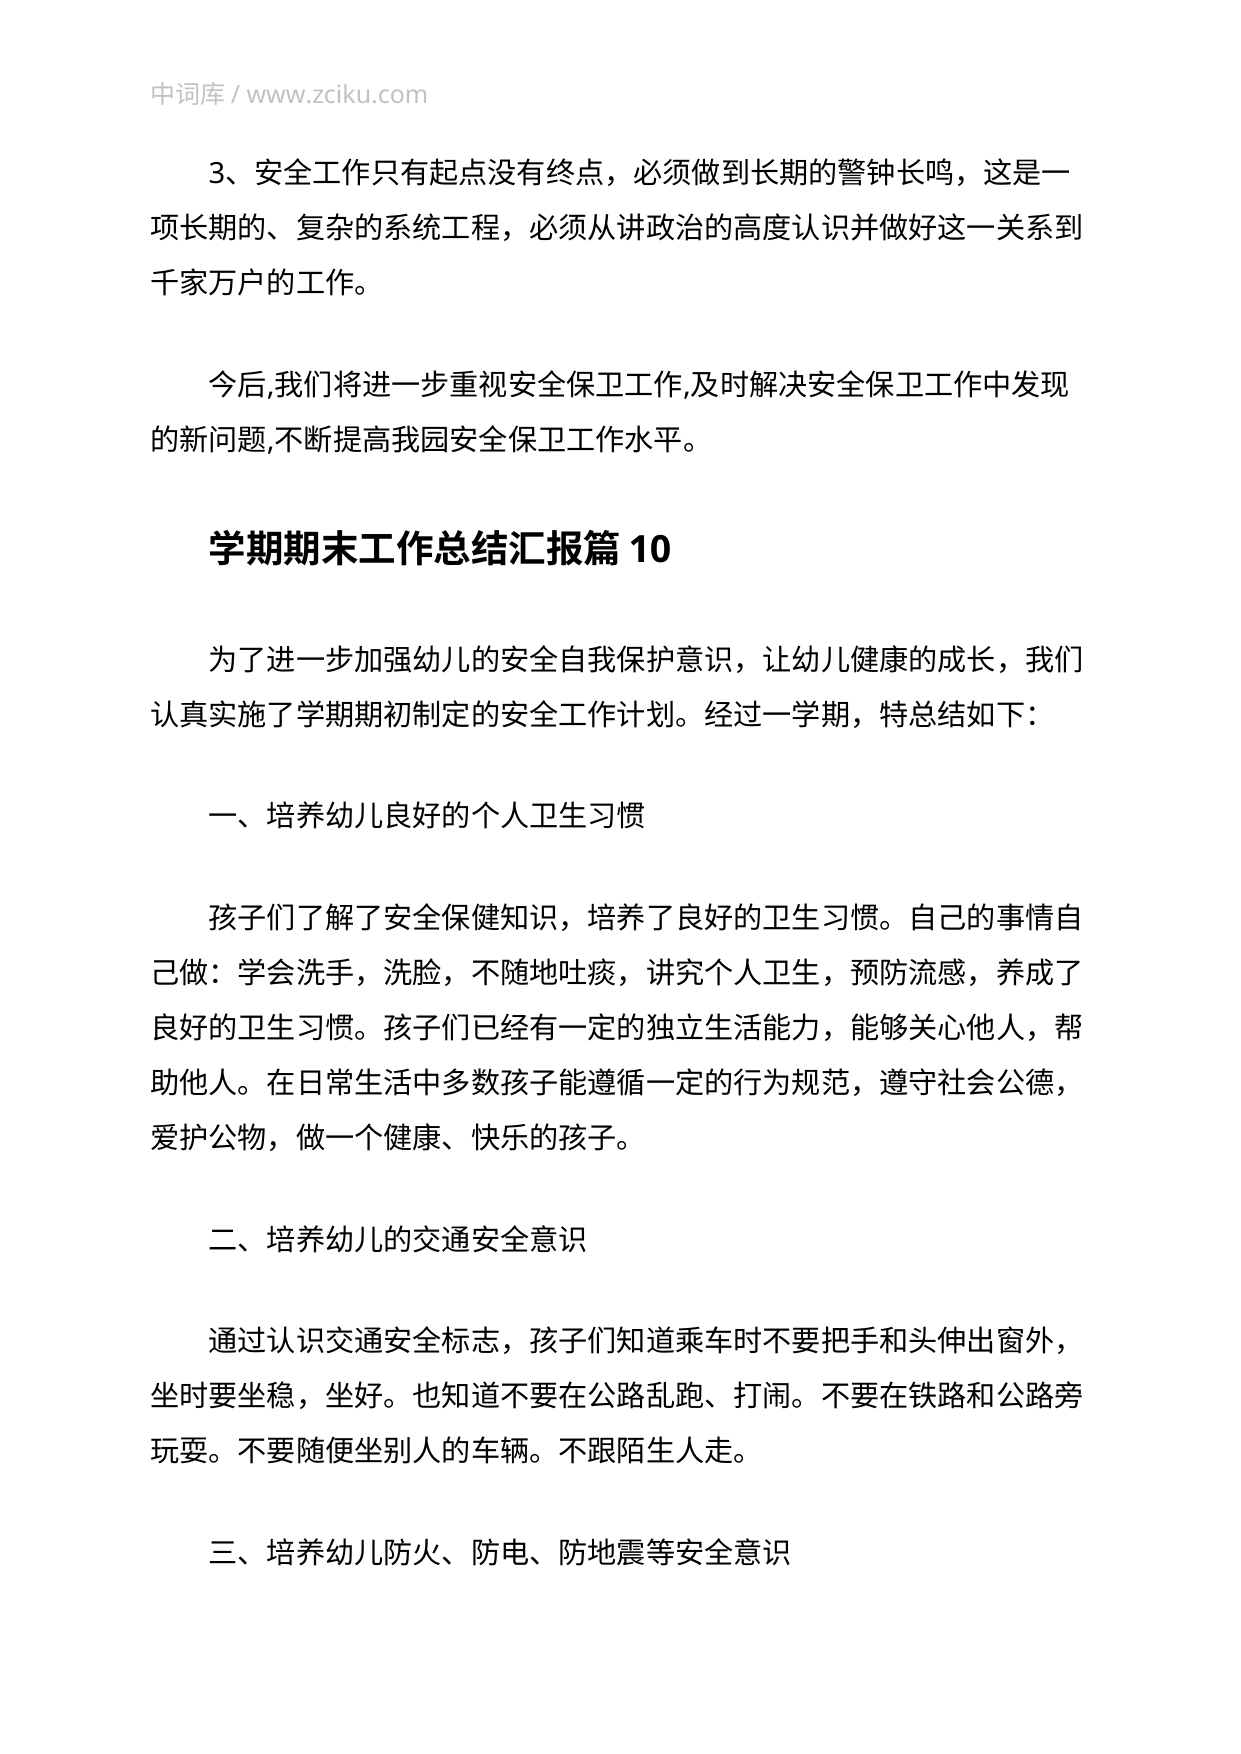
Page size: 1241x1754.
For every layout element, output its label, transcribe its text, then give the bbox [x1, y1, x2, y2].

text 一、培养幼儿良好的个人卫生习惯 [150, 793, 1090, 835]
text 二、培养幼儿的交通安全意识 [150, 1216, 1090, 1258]
text 学期期末工作总结汇报篇10 [150, 519, 1090, 573]
text 三、培养幼儿防火、防电、防地震等安全意识 [150, 1529, 1090, 1572]
text 3、安全工作只有起点没有终点，必须做到长期的警钟长鸣，这是一项长期的、复杂的系统工程，必须从讲政治的高度认识并做好这一关系到千家万户的工作。 [150, 150, 1090, 302]
text 今后,我们将进一步重视安全保卫工作,及时解决安全保卫工作中发现的新问题,不断提高我园安全保卫工作水平。 [150, 362, 1090, 459]
text 为了进一步加强幼儿的安全自我保护意识，让幼儿健康的成长，我们认真实施了学期期初制定的安全工作计划。经过一学期，特总结如下： [150, 636, 1090, 733]
text 通过认识交通安全标志，孩子们知道乘车时不要把手和头伸出窗外，坐时要坐稳，坐好。也知道不要在公路乱跑、打闹。不要在铁路和公路旁玩耍。不要随便坐别人的车辆。不跟陌生人走。 [150, 1318, 1090, 1470]
text 孩子们了解了安全保健知识，培养了良好的卫生习惯。自己的事情自己做：学会洗手，洗脸，不随地吐痰，讲究个人卫生，预防流感，养成了良好的卫生习惯。孩子们已经有一定的独立生活能力，能够关心他人，帮助他人。在日常生活中多数孩子能遵循一定的行为规范，遵守社会公德，爱护公物，做一个健康、快乐的孩子。 [150, 895, 1090, 1157]
